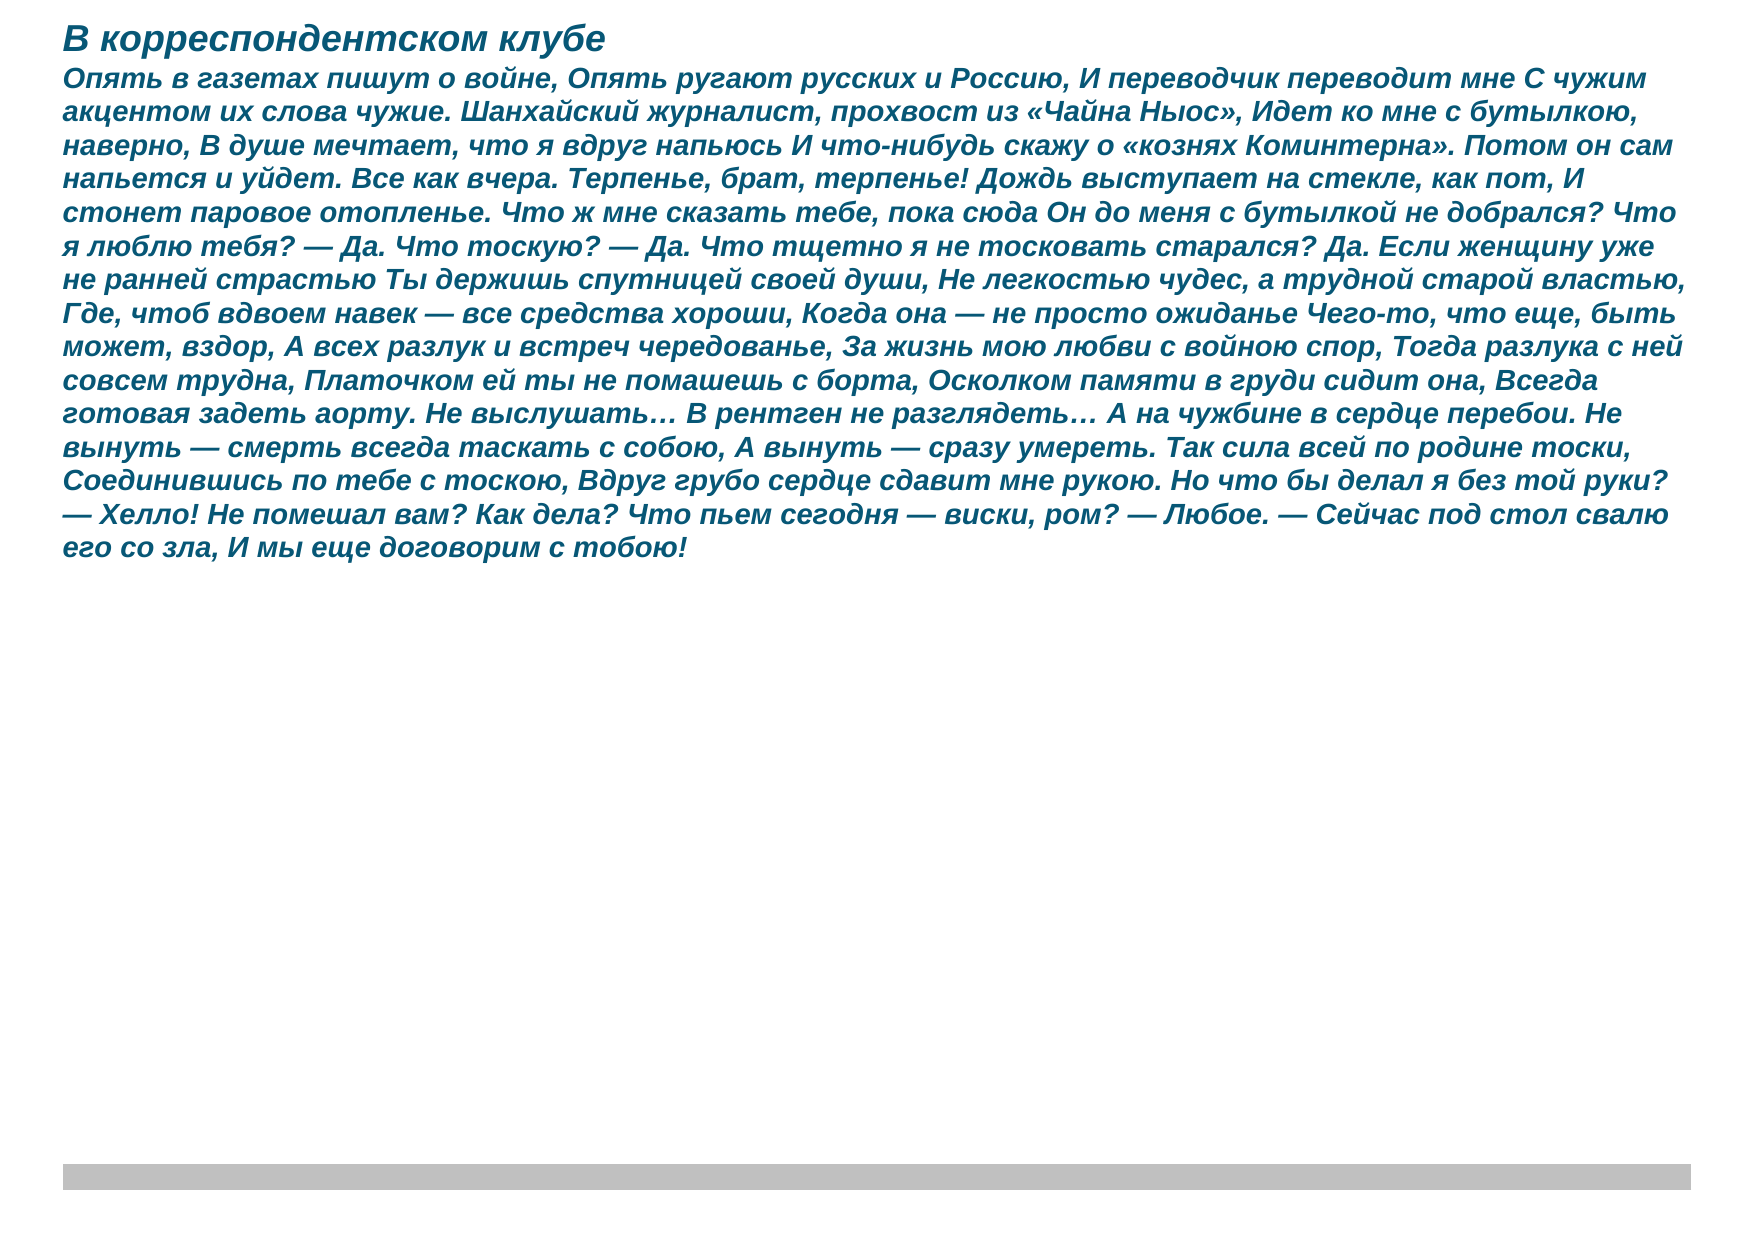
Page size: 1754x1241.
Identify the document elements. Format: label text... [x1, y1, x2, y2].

subtitle В корреспондентском клубе [62, 17, 1691, 60]
text Опять в газетах пишут о войне, [62, 61, 1691, 564]
